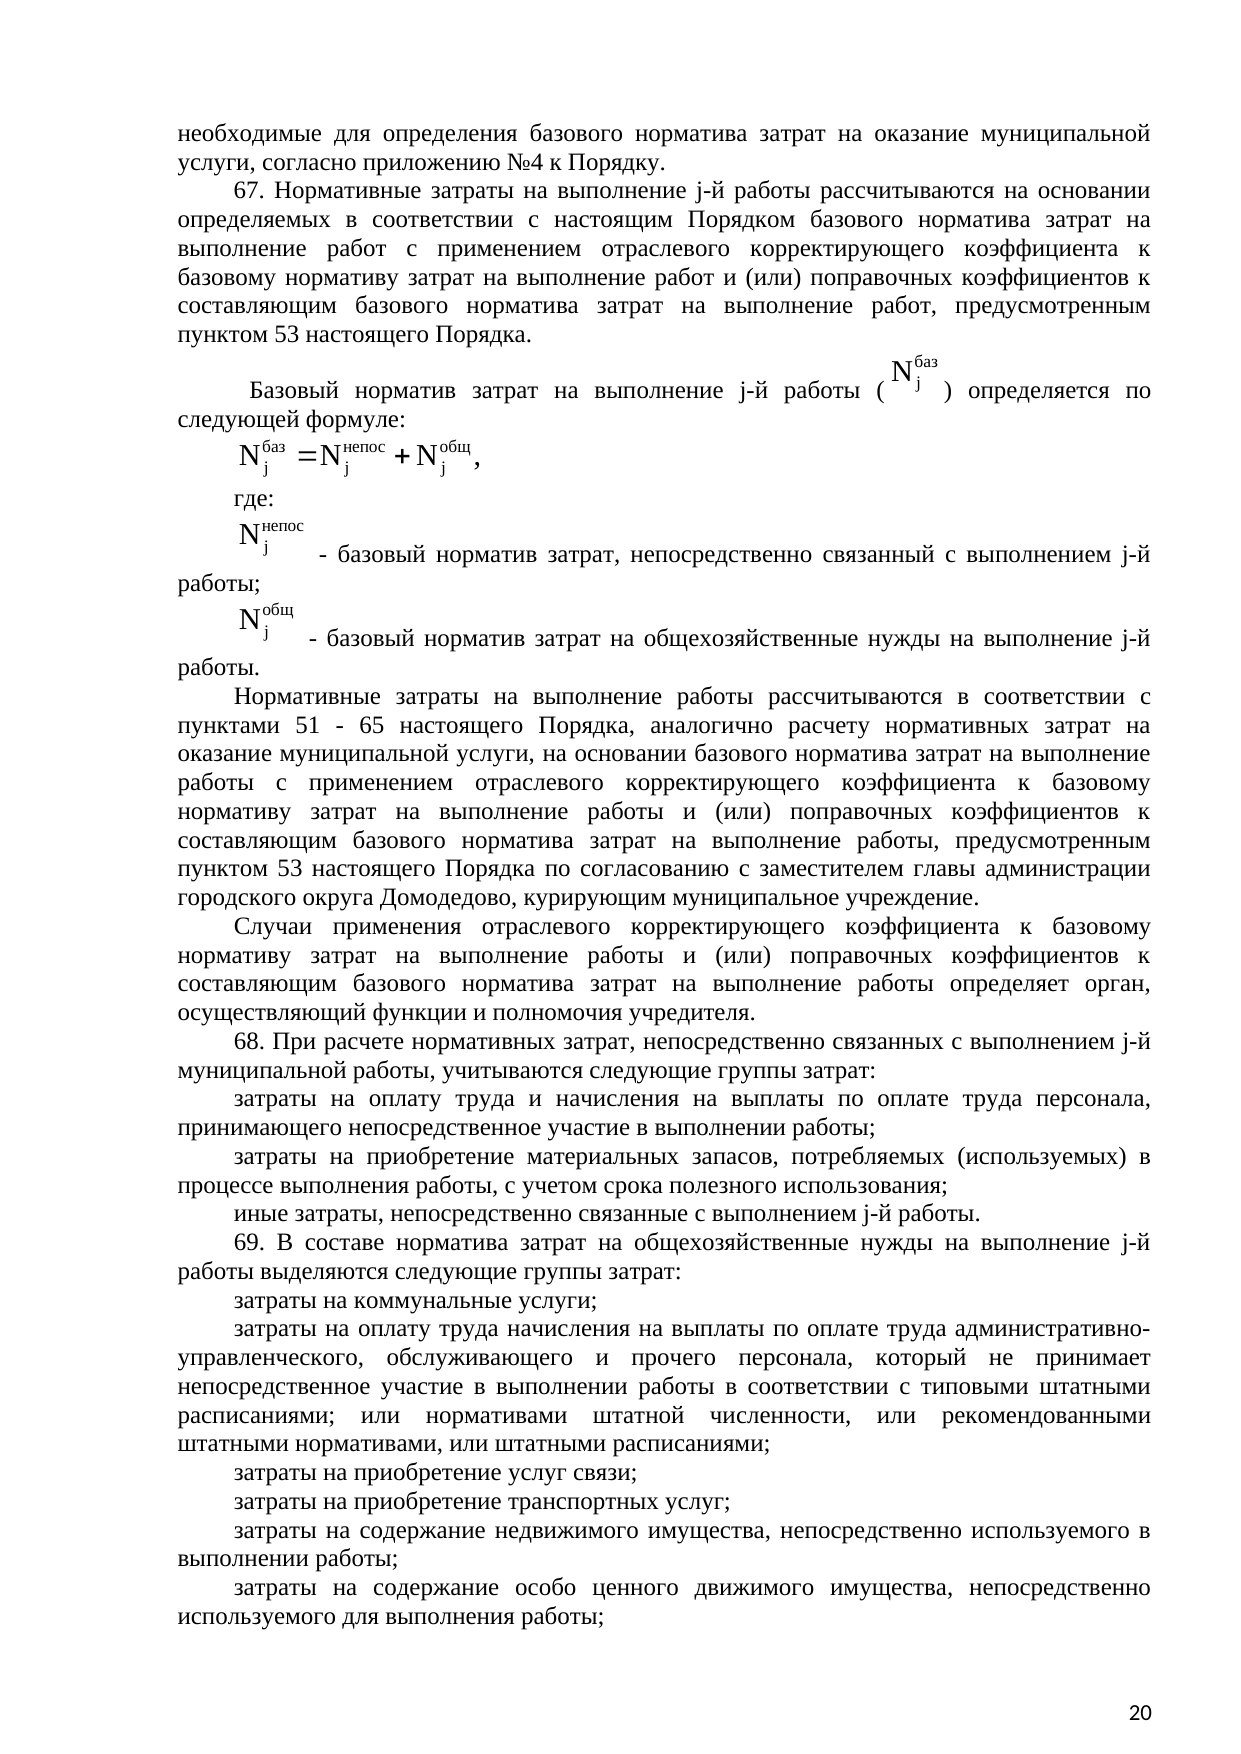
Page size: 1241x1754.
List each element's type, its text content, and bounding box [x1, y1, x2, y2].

text затраты на приобретение материальных запасов, потребляемых (используемых) в процессе выполнения работы, с учетом срока полезного использования; [177, 1141, 1152, 1198]
text затраты на приобретение услуг связи; [177, 1457, 1152, 1486]
text затраты на оплату труда и начисления на выплаты по оплате труда персонала, принимающего непосредственное участие в выполнении работы; [177, 1083, 1152, 1141]
text - базовый норматив затрат на общехозяйственные нужды на выполнение j-й работы. [177, 596, 1152, 681]
text Нормативные затраты на выполнение работы рассчитываются в соответствии с пунктами 51 - 65 настоящего Порядка, аналогично расчету нормативных затрат на оказание муниципальной услуги, на основании базового норматива затрат на выполнение работы с применением отраслевого корректирующего коэффициента к базовому нормативу затрат на выполнение работы и (или) поправочных коэффициентов к составляющим базового норматива затрат на выполнение работы, предусмотренным пунктом 53 настоящего Порядка по согласованию с заместителем главы администрации городского округа Домодедово, курирующим муниципальное учреждение. [177, 681, 1152, 911]
text иные затраты, непосредственно связанные с выполнением j-й работы. [177, 1198, 1152, 1227]
text Базовый норматив затрат на выполнение j-й работы () определяется по следующей формуле: [177, 348, 1152, 433]
text Случаи применения отраслевого корректирующего коэффициента к базовому нормативу затрат на выполнение работы и (или) поправочных коэффициентов к составляющим базового норматива затрат на выполнение работы определяет орган, осуществляющий функции и полномочия учредителя. [177, 911, 1152, 1026]
text 69. В составе норматива затрат на общехозяйственные нужды на выполнение j-й работы выделяются следующие группы затрат: [177, 1227, 1152, 1285]
text затраты на содержание особо ценного движимого имущества, непосредственно используемого для выполнения работы; [177, 1572, 1152, 1630]
text затраты на содержание недвижимого имущества, непосредственно используемого в выполнении работы; [177, 1515, 1152, 1572]
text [177, 118, 1152, 176]
text затраты на коммунальные услуги; [177, 1285, 1152, 1313]
text где: [177, 483, 1152, 512]
text затраты на оплату труда начисления на выплаты по оплате труда административно-управленческого, обслуживающего и прочего персонала, который не принимает непосредственное участие в выполнении работы в соответствии с типовыми штатными расписаниями; или нормативами штатной численности, или рекомендованными штатными нормативами, или штатными расписаниями; [177, 1313, 1152, 1457]
text 67. Нормативные затраты на выполнение j-й работы рассчитываются на основании определяемых в соответствии с настоящим Порядком базового норматива затрат на выполнение работ с применением отраслевого корректирующего коэффициента к базовому нормативу затрат на выполнение работ и (или) поправочных коэффициентов к составляющим базового норматива затрат на выполнение работ, предусмотренным пунктом 53 настоящего Порядка. [177, 176, 1152, 348]
text затраты на приобретение транспортных услуг; [177, 1486, 1152, 1515]
text 68. При расчете нормативных затрат, непосредственно связанных с выполнением j-й муниципальной работы, учитываются следующие группы затрат: [177, 1026, 1152, 1083]
text - базовый норматив затрат, непосредственно связанный с выполнением j-й работы; [177, 512, 1152, 596]
